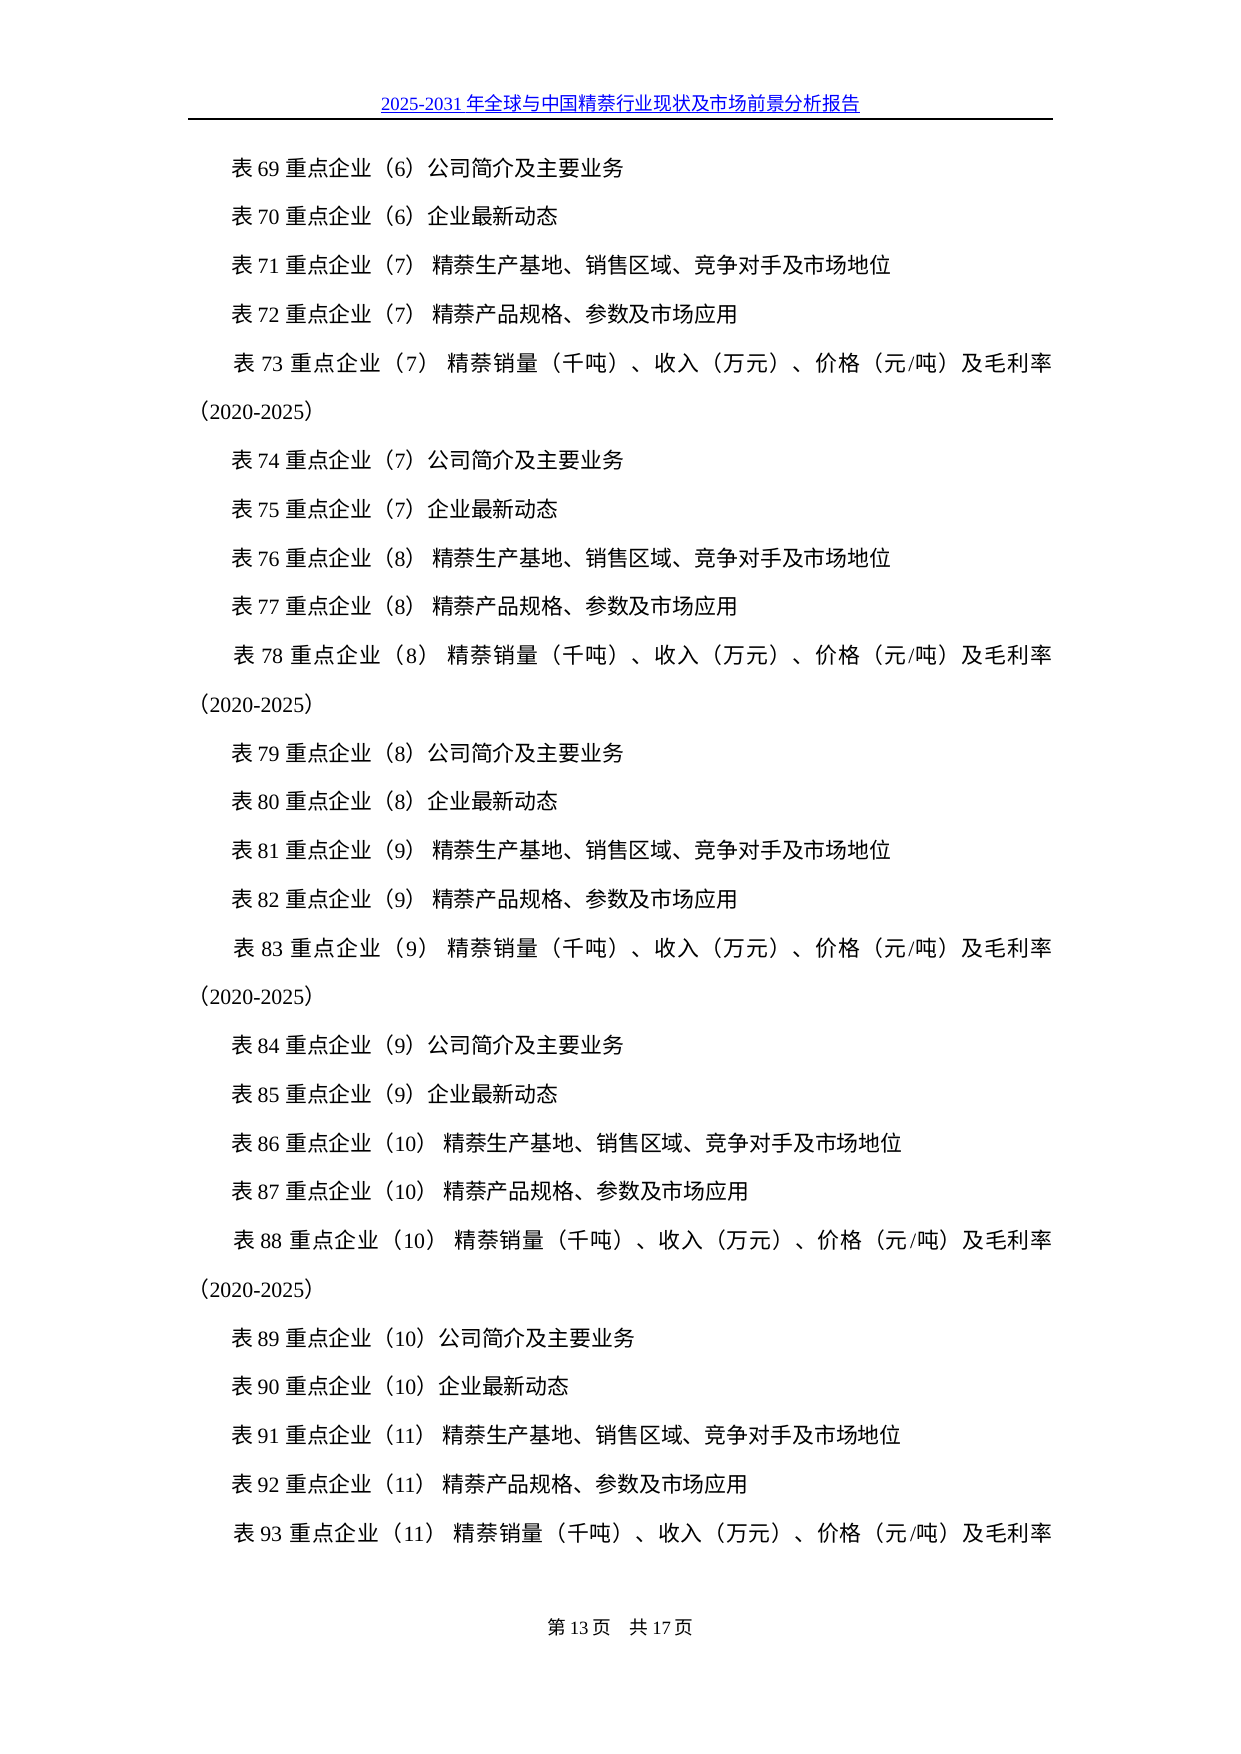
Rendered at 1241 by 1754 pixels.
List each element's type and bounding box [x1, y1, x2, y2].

text [187, 150, 1053, 1548]
